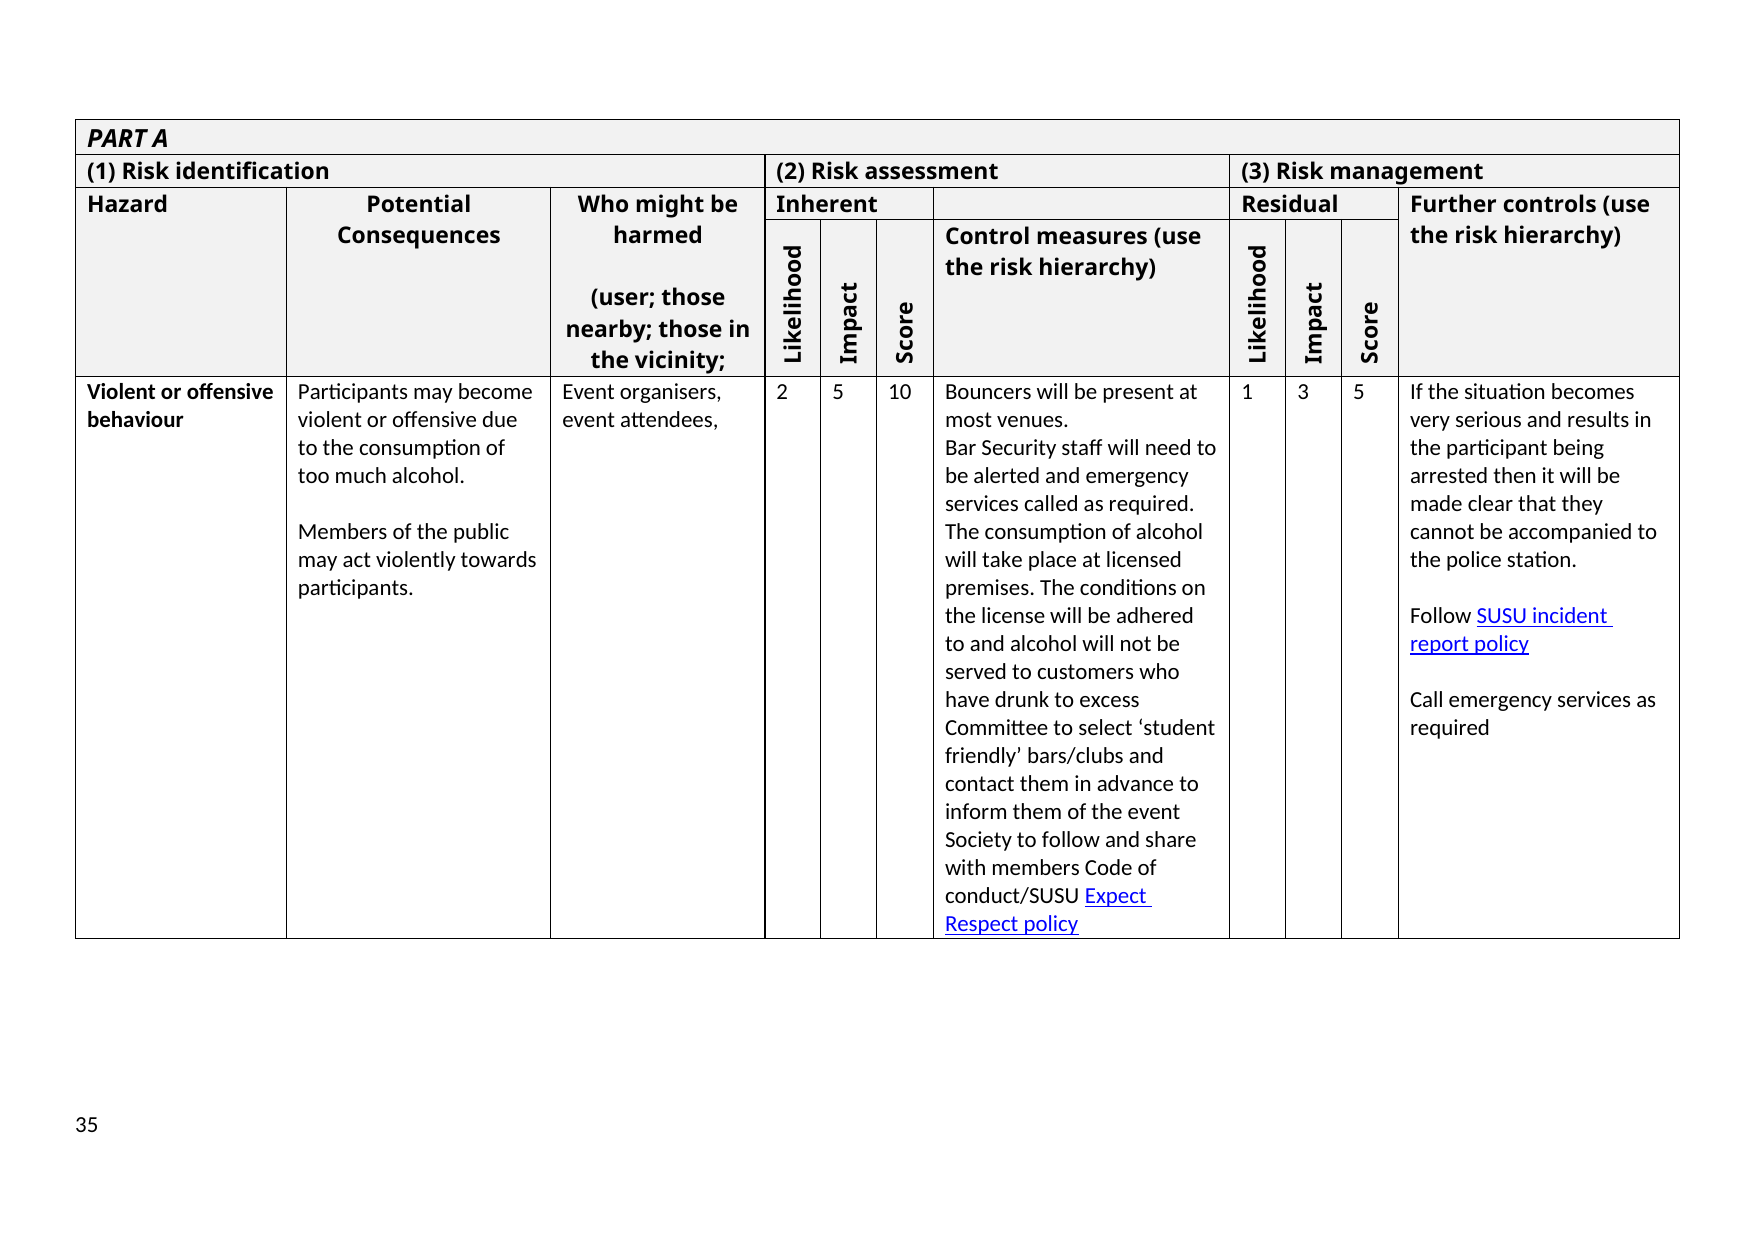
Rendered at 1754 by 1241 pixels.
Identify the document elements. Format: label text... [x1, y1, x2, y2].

table_cell Further controls (use the risk hierarchy) [1399, 188, 1679, 376]
table_cell 5 [1342, 377, 1398, 938]
table_cell Who might be harmed (user; those nearby; those in the vicinity; members of the public) [551, 188, 764, 376]
table_cell If the situation becomes very serious and results in the participant being arrested then it will be made clear that they cannot be accompanied to the police station. Follow SUSU incident report policy Call emergency services as required [1399, 377, 1679, 938]
table_cell 1 [1230, 377, 1285, 938]
table_cell Control measures (use the risk hierarchy) [934, 220, 1229, 376]
table_cell (1) Risk identification [76, 155, 764, 187]
table_cell Likelihood [766, 220, 820, 376]
table_cell 10 [877, 377, 933, 938]
table_cell Impact [821, 220, 876, 376]
table_cell Residual [1230, 188, 1398, 219]
table_cell Potential Consequences [287, 188, 550, 376]
table_cell Bouncers will be present at most venues. Bar Security staff will need to be alerted and emergency services called as required. The consumption of alcohol will take place at licensed premises. The conditions on the license will be adhered to and alcohol will not be served to customers who have drunk to excess Committee to select ‘student friendly’ bars/clubs and contact them in advance to inform them of the event Society to follow and share with members Code of conduct/SUSU Expect Respect policy [934, 377, 1229, 938]
table_cell 5 [821, 377, 876, 938]
table_cell (3) Risk management [1230, 155, 1679, 187]
table_header PART A [76, 120, 1679, 154]
table_cell Impact [1286, 220, 1341, 376]
table_cell Likelihood [1230, 220, 1285, 376]
table_cell Inherent [766, 188, 933, 219]
table_cell [934, 188, 1229, 219]
table_cell (2) Risk assessment [766, 155, 1229, 187]
table_cell Score [1342, 220, 1398, 376]
table_cell Score [877, 220, 933, 376]
table_cell Hazard [76, 188, 286, 376]
table_cell Violent or offensive behaviour [76, 377, 286, 938]
table_cell Event organisers, event attendees, [551, 377, 764, 938]
table_cell Participants may become violent or offensive due to the consumption of too much alcohol. Members of the public may act violently towards participants. [287, 377, 550, 938]
table_cell 3 [1286, 377, 1341, 938]
table_cell 2 [766, 377, 820, 938]
